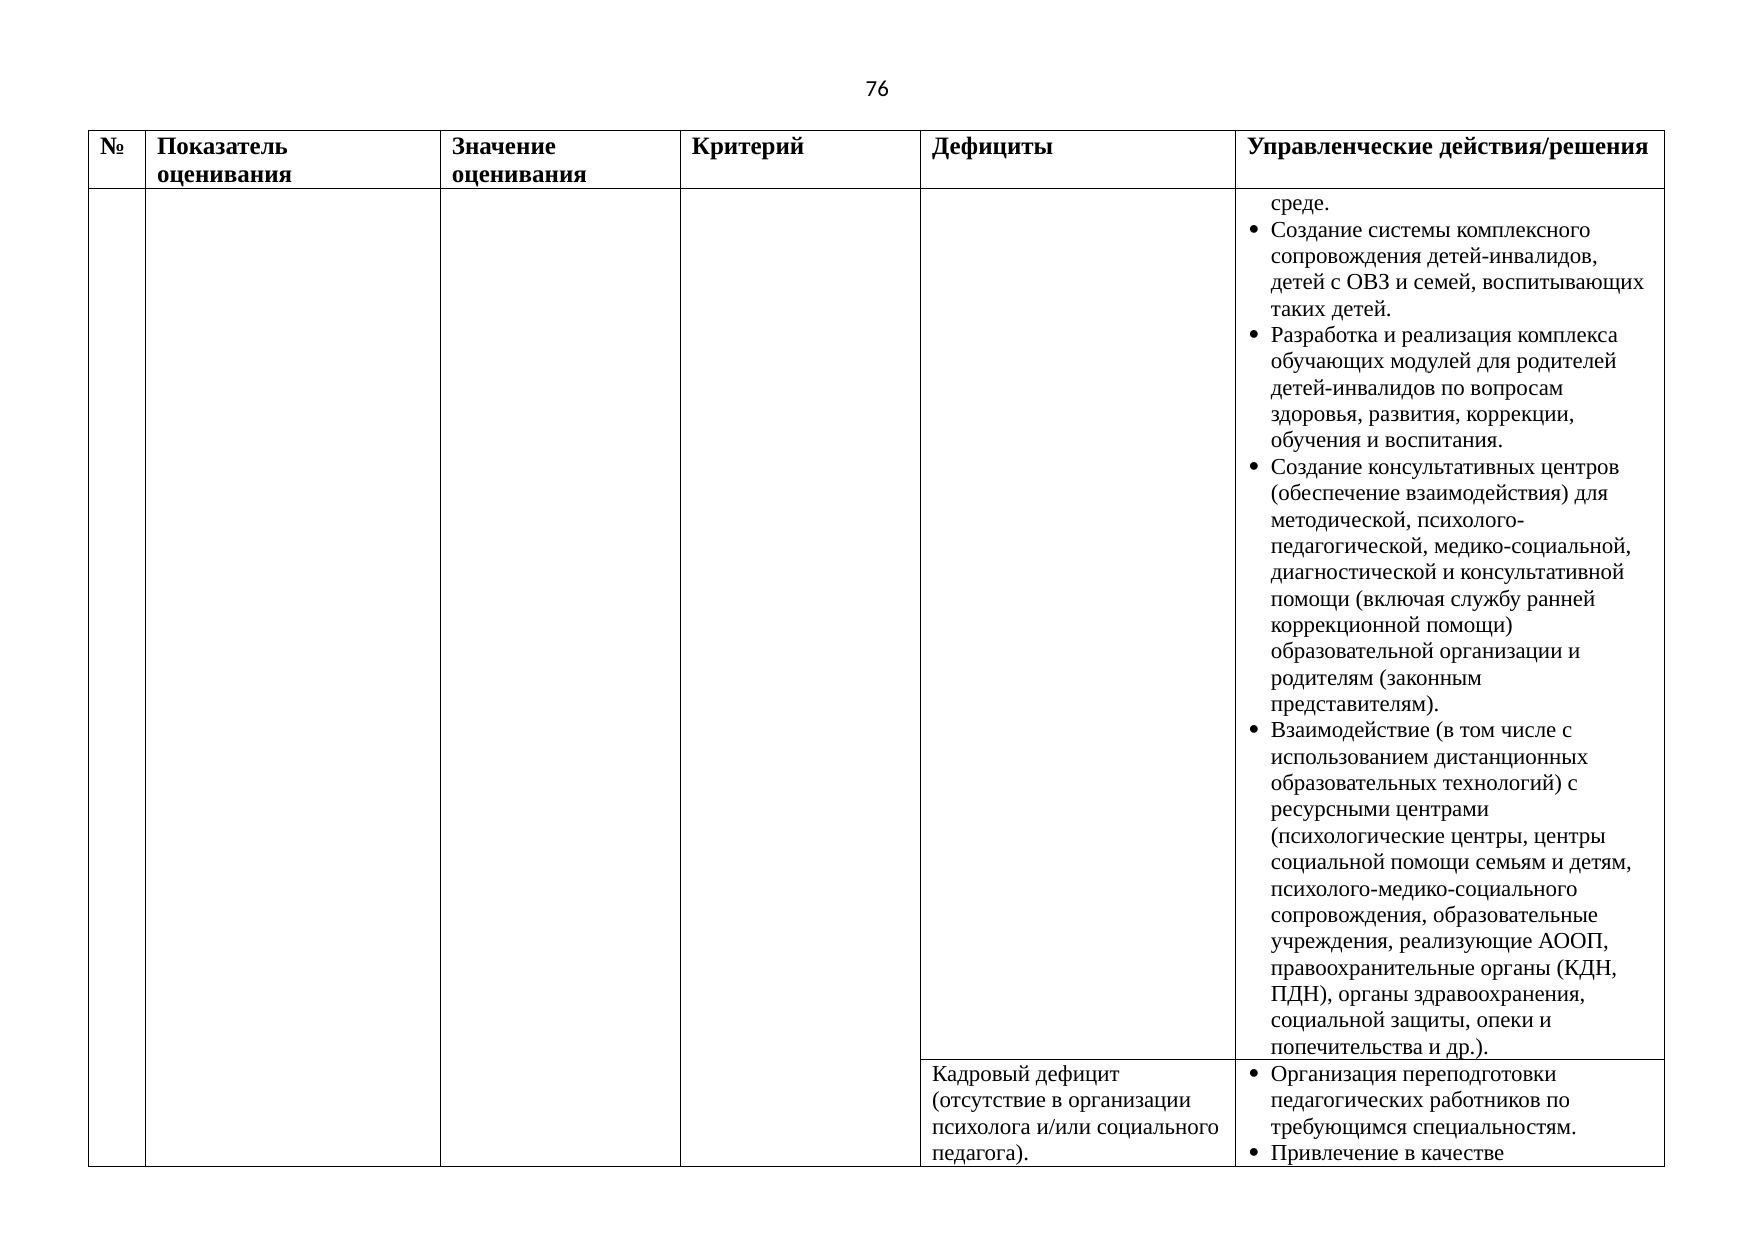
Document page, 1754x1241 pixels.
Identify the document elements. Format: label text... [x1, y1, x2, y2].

table_header Дефициты [921, 131, 1235, 188]
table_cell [1236, 1060, 1664, 1166]
table_header Критерий [681, 131, 920, 188]
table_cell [921, 189, 1235, 1059]
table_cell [921, 1060, 1235, 1166]
table_header № [89, 131, 145, 188]
table_header Значение оценивания [441, 131, 680, 188]
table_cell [1236, 189, 1664, 1059]
table_header Показатель оценивания [146, 131, 440, 188]
table_header Управленческие действия/решения [1236, 131, 1664, 188]
